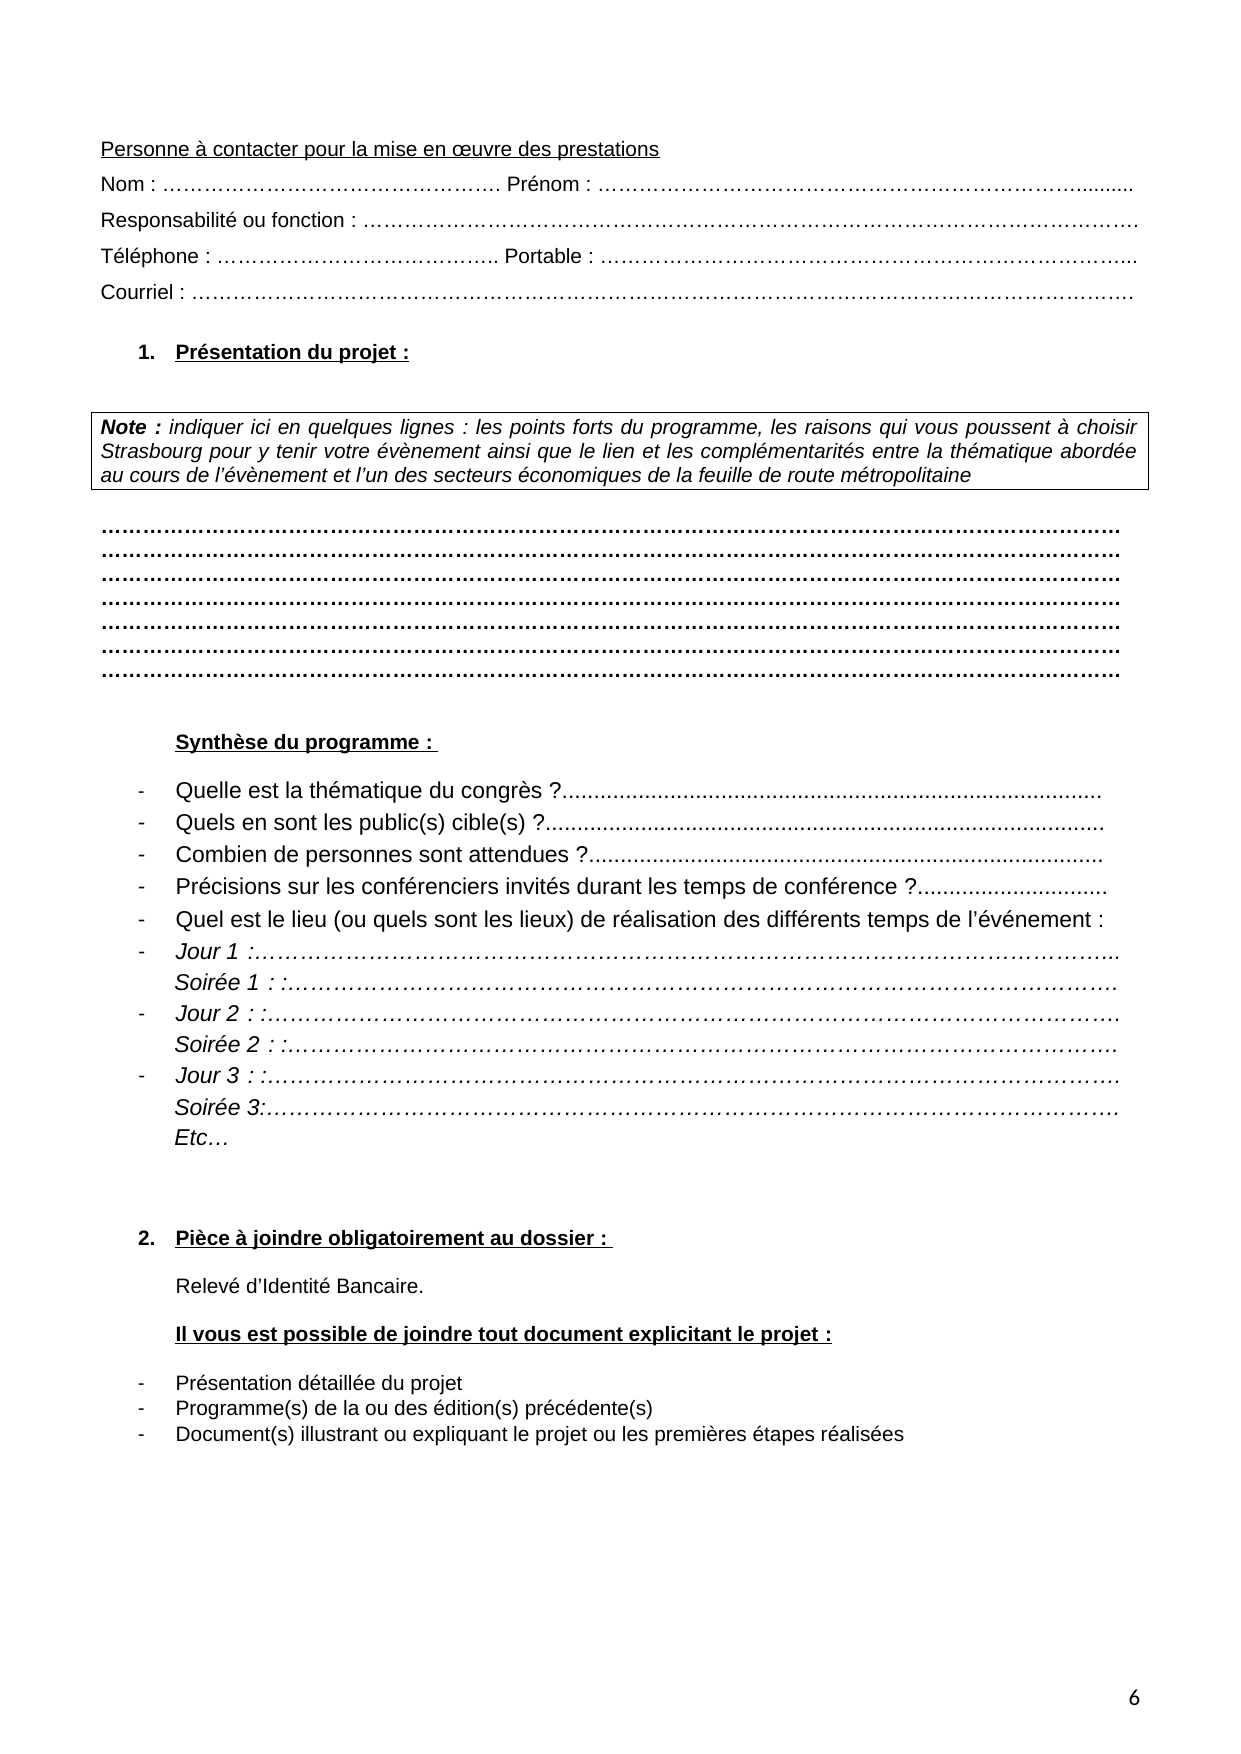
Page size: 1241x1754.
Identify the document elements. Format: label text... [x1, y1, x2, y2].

list Présentation détaillée du projet [138, 1370, 1140, 1395]
text Responsabilité ou fonction : …………………………………………………………………………………………………. [100, 208, 1140, 232]
text Personne à contacter pour la mise en œuvre des prestations [100, 136, 1140, 160]
list …………………………………………………………………………………………………………………………………………………………………………………………………………………………………………………………………… [100, 634, 1140, 682]
text Courriel : ………………………………………………………………………………………………………………………. [100, 280, 1140, 304]
list Jour 3 : :…………………………………………………………………………………………………. [138, 1062, 1140, 1090]
list Il vous est possible de joindre tout document explicitant le projet : [175, 1322, 1140, 1346]
text Etc… [100, 1124, 1140, 1150]
list Synthèse du programme : [175, 729, 1140, 753]
list Quel est le lieu (ou quels sont les lieux) de réalisation des différents temps de l’événement : [138, 905, 1140, 933]
text Soirée 2 : :………………………………………………………………………………………………. [174, 1031, 1140, 1058]
text Note : indiquer ici en quelques lignes : les points forts du programme, les raisons qui vous poussent à choisir Strasbourg pour y tenir votre évènement ainsi que le lien et les complémentarités entre la thématique abordée au cours de l’évènement et l’un des secteurs économiques de la feuille de route métropolitaine [92, 413, 1148, 489]
list Quels en sont les public(s) cible(s) ?........................................................................................ [138, 808, 1140, 836]
list Pièce à joindre obligatoirement au dossier : [138, 1226, 1140, 1250]
list Jour 2 : :…………………………………………………………………………………………………. [138, 999, 1140, 1027]
list Combien de personnes sont attendues ?................................................................................. [138, 840, 1140, 868]
list Document(s) illustrant ou expliquant le projet ou les premières étapes réalisées [138, 1421, 1140, 1446]
list Précisions sur les conférenciers invités durant les temps de conférence ?.............................. [138, 872, 1140, 901]
list Programme(s) de la ou des édition(s) précédente(s) [138, 1395, 1140, 1421]
text Soirée 3:…………………………………………………………………………………………………. [174, 1094, 1140, 1120]
text Nom : …………………………………………. Prénom : …………………………………………………………….......... [100, 172, 1140, 196]
list …………………………………………………………………………………………………………………………………………………………………………………………………………………………………………………………………………………………………………………………………………………………………………………………………………………………………………………………………………………………………………………………………………………………………………………………………………………………………………………………………………… [100, 514, 1140, 634]
text Téléphone : ………………………………….. Portable : …………………………………………………………………... [100, 244, 1140, 268]
list Jour 1 :…………………………………………………………………………………………………... [138, 937, 1140, 965]
list Présentation du projet : [138, 340, 1140, 364]
text Relevé d’Identité Bancaire. [175, 1274, 1140, 1298]
text Soirée 1 : :………………………………………………………………………………………………. [174, 969, 1140, 995]
list Quelle est la thématique du congrès ?..................................................................................... [138, 777, 1140, 804]
